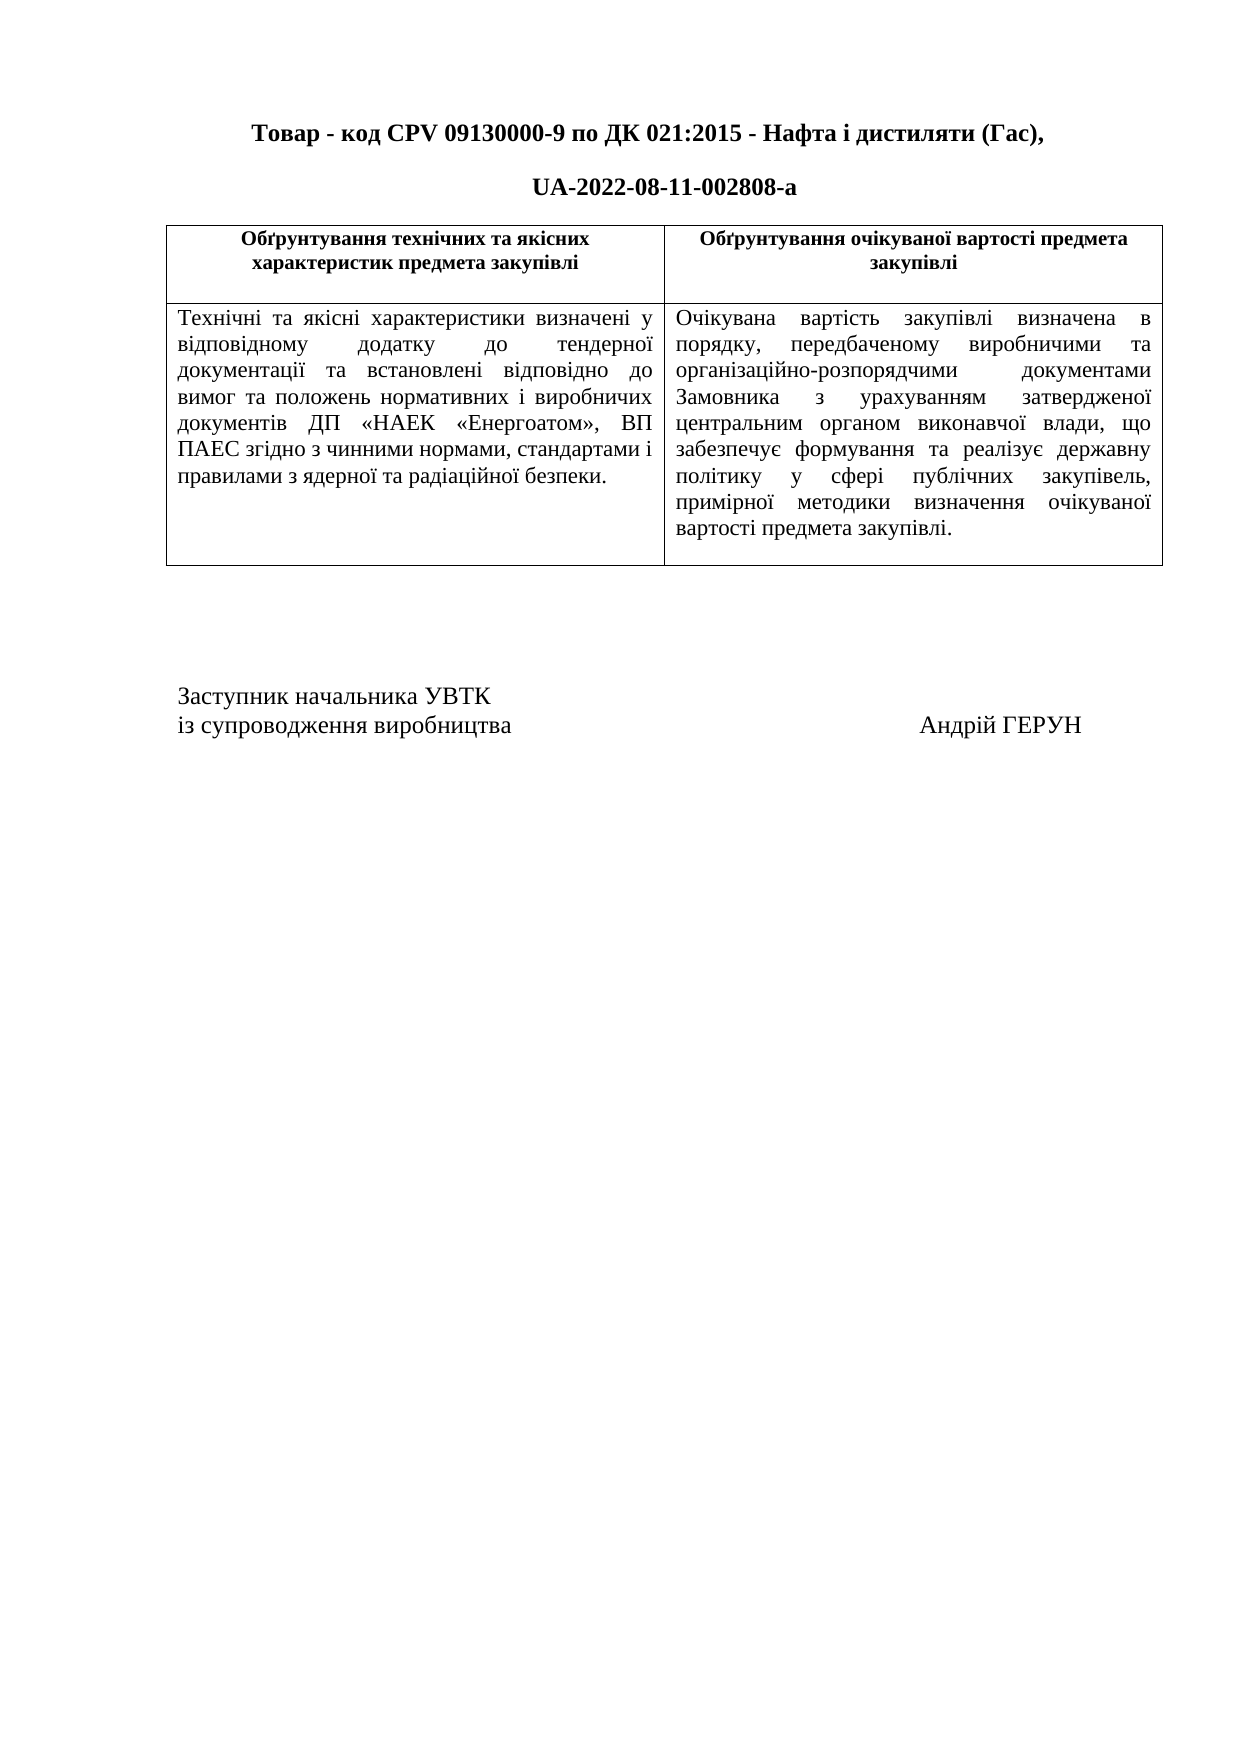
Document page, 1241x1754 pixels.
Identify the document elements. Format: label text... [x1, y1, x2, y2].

table_header Обґрунтування технічних та якісних характеристик предмета закупівлі [167, 226, 664, 303]
list UA-2022-08-11-002808-a [177, 172, 1152, 201]
table_cell Очікувана вартість закупівлі визначена в порядку, передбаченому виробничими та організаційно-розпорядчими документами Замовника з урахуванням затвердженої центральним органом виконавчої влади, що забезпечує формування та реалізує державну політику у сфері публічних закупівель, примірної методики визначення очікуваної вартості предмета закупівлі. [665, 304, 1162, 565]
text Товар - код CPV 09130000-9 по ДК 021:2015 - Нафта і дистиляти (Гас), [177, 118, 1152, 147]
table_header Обґрунтування очікуваної вартості предмета закупівлі [665, 226, 1162, 303]
text із супроводження виробництва Андрій ГЕРУН [177, 710, 1152, 738]
text Заступник начальника УВТК [177, 681, 1152, 710]
table_cell Технічні та якісні характеристики визначені у відповідному додатку до тендерної документації та встановлені відповідно до вимог та положень нормативних і виробничих документів ДП «НАЕК «Енергоатом», ВП ПАЕС згідно з чинними нормами, стандартами і правилами з ядерної та радіаційної безпеки. [167, 304, 664, 565]
